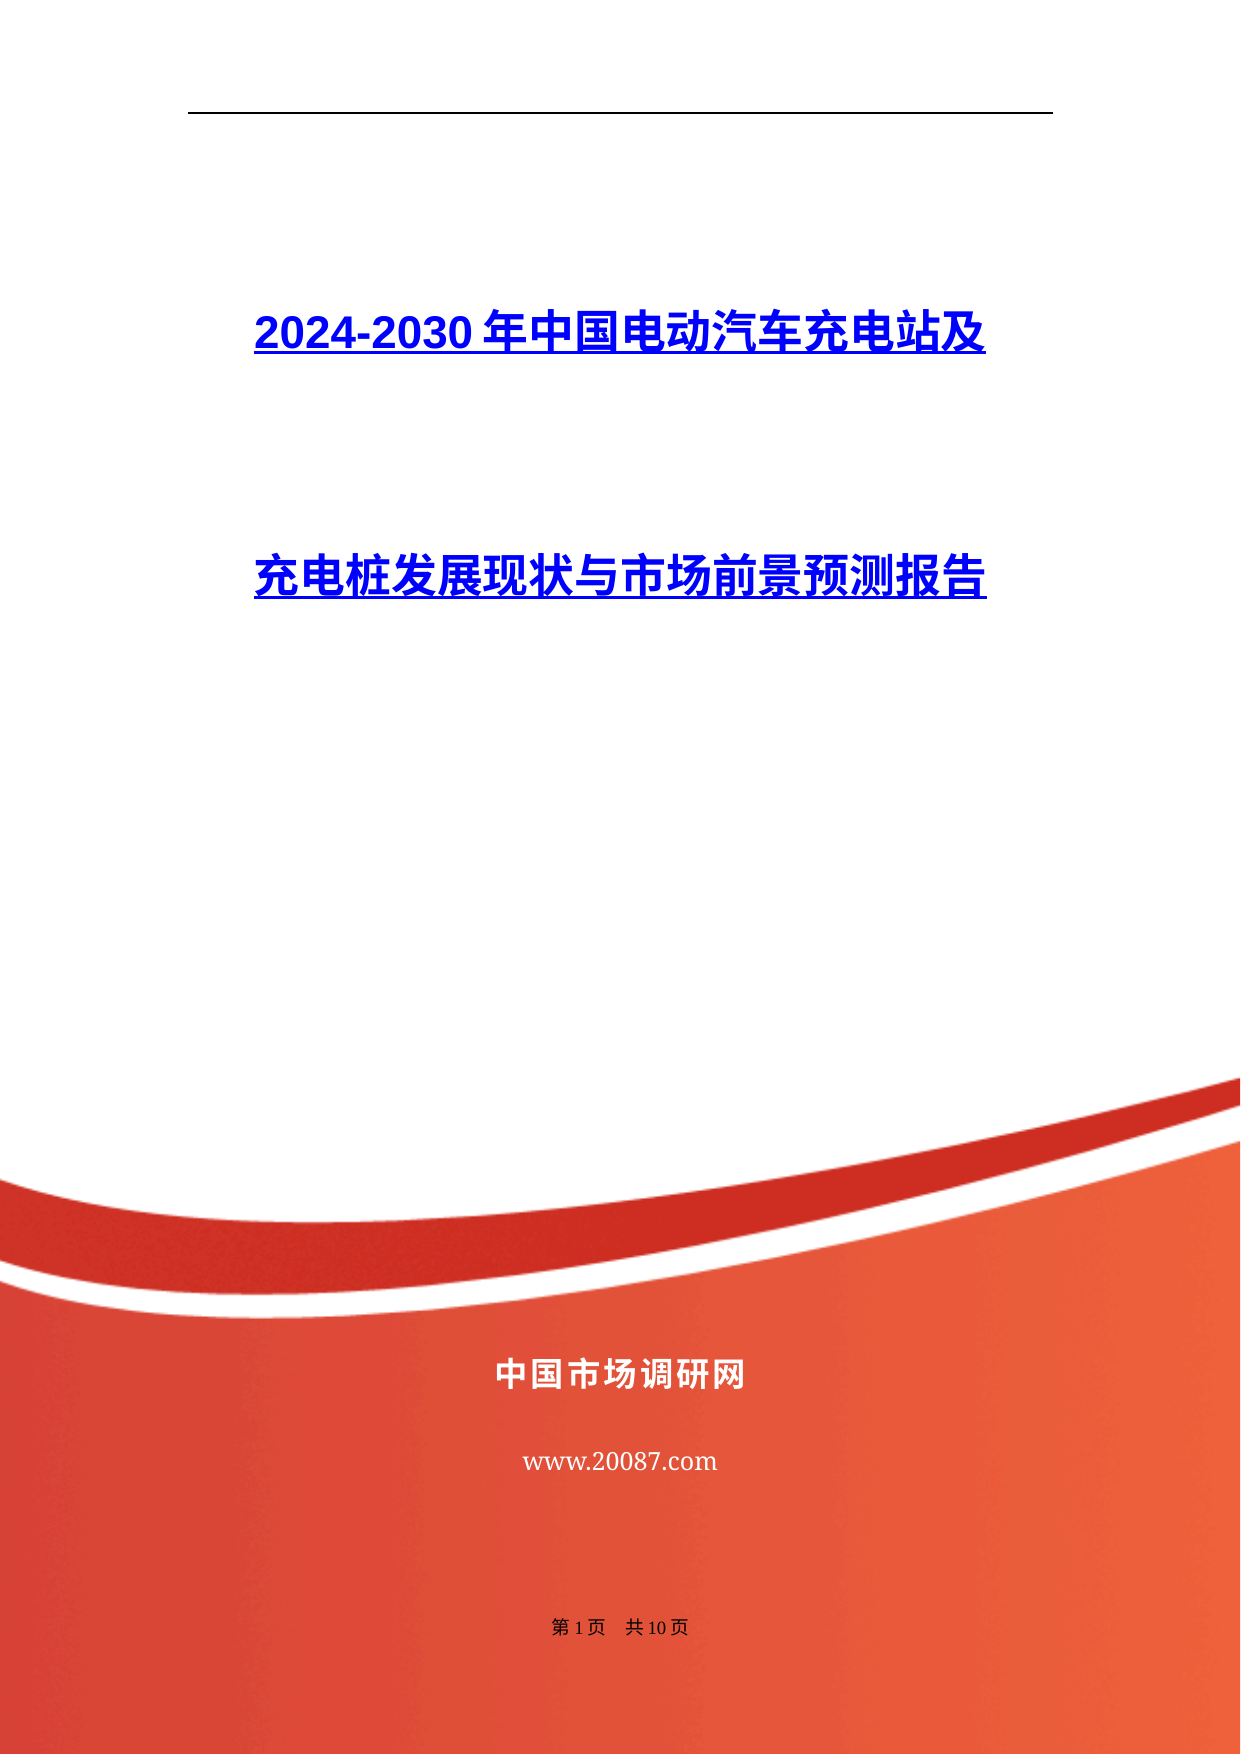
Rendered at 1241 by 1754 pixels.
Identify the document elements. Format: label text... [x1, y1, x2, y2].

table_header 2024-2030年中国电动汽车充电站及充电桩发展现状与市场前景预测报告 [188, 207, 1053, 773]
text www.20087.com [187, 1428, 1053, 1493]
picture [0, 1006, 1241, 1754]
subtitle 中国市场调研网 [187, 1339, 1053, 1404]
